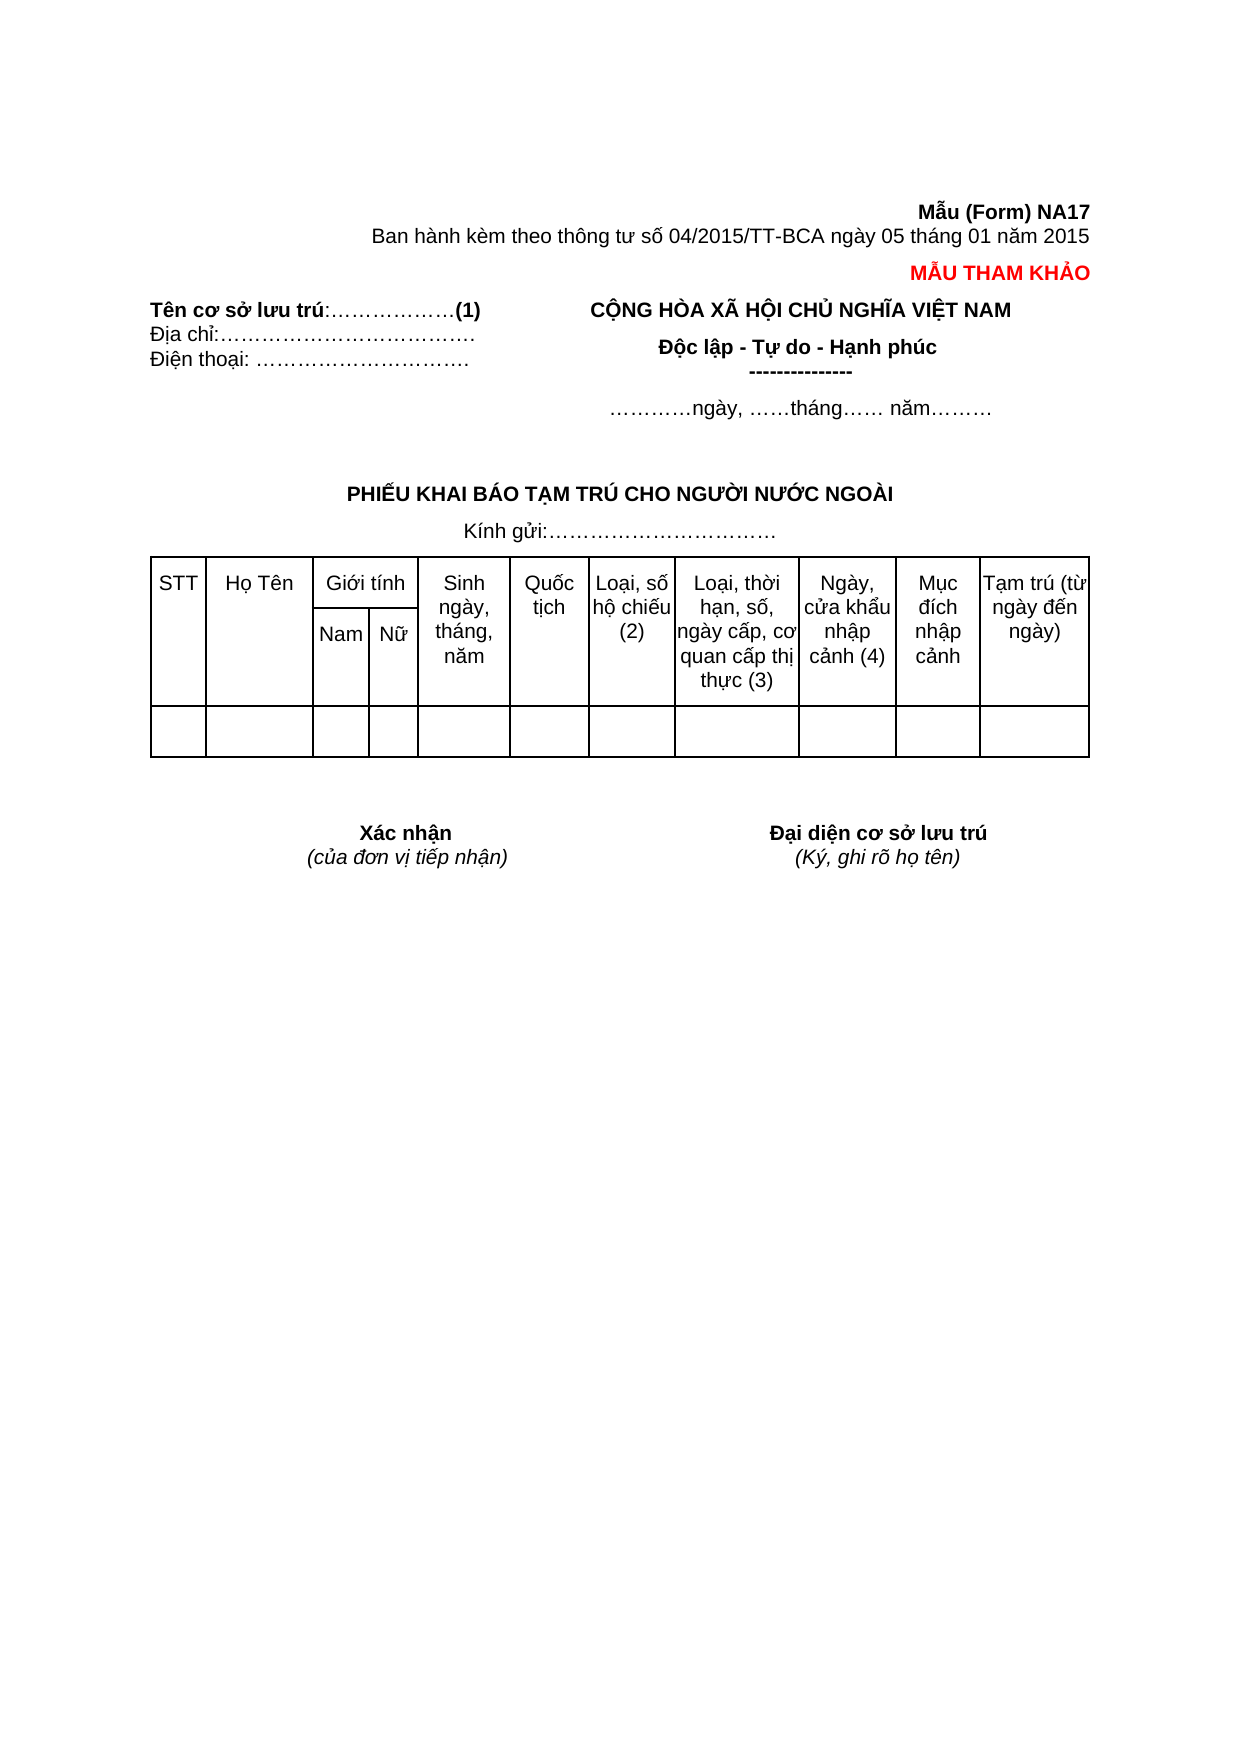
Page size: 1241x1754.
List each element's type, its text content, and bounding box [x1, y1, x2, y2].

table_header STT [152, 558, 205, 704]
table_header Giới tính [314, 558, 417, 607]
table_header Ngày, cửa khẩu nhập cảnh (4) [800, 558, 895, 704]
table_header Tên cơ sở lưu trú:………………(1) Địa chỉ:………………………………. Điện thoại: …………………………. [150, 248, 511, 432]
table_cell [370, 707, 417, 756]
table_header Mục đích nhập cảnh [897, 558, 979, 704]
table_header Xác nhận (của đơn vị tiếp nhận) [150, 808, 667, 881]
table_header Loại, thời hạn, số, ngày cấp, cơ quan cấp thị thực (3) [676, 558, 798, 704]
table_cell Nam [314, 609, 368, 704]
table_cell [152, 707, 205, 756]
table_cell [897, 707, 979, 756]
table_cell [590, 707, 674, 756]
table_header Đại diện cơ sở lưu trú (Ký, ghi rõ họ tên) [667, 808, 1090, 881]
text Kính gửi:…………………………… [150, 519, 1090, 543]
table_header Tạm trú (từ ngày đến ngày) [981, 558, 1088, 704]
table_header MẪU THAM KHẢO CỘNG HÒA XÃ HỘI CHỦ NGHĨA VIỆT NAM Độc lập - Tự do - Hạnh phúc --------------- …………ngày, ……tháng…… năm……… [511, 248, 1090, 432]
table_header Quốc tịch [511, 558, 588, 704]
table_cell [511, 707, 588, 756]
table_cell [676, 707, 798, 756]
table_header Họ Tên [207, 558, 312, 704]
table_cell [419, 707, 509, 756]
text PHIẾU KHAI BÁO TẠM TRÚ CHO NGƯỜI NƯỚC NGOÀI [150, 482, 1090, 506]
table_header Mẫu (Form) NA17 Ban hành kèm theo thông tư số 04/2015/TT-BCA ngày 05 tháng 01 năm 2015 [150, 199, 1090, 248]
table_header Sinh ngày, tháng, năm [419, 558, 509, 704]
table_cell [314, 707, 368, 756]
table_cell [207, 707, 312, 756]
table_cell [981, 707, 1088, 756]
table_header Loại, số hộ chiếu (2) [590, 558, 674, 704]
table_cell [800, 707, 895, 756]
table_cell Nữ [370, 609, 417, 704]
